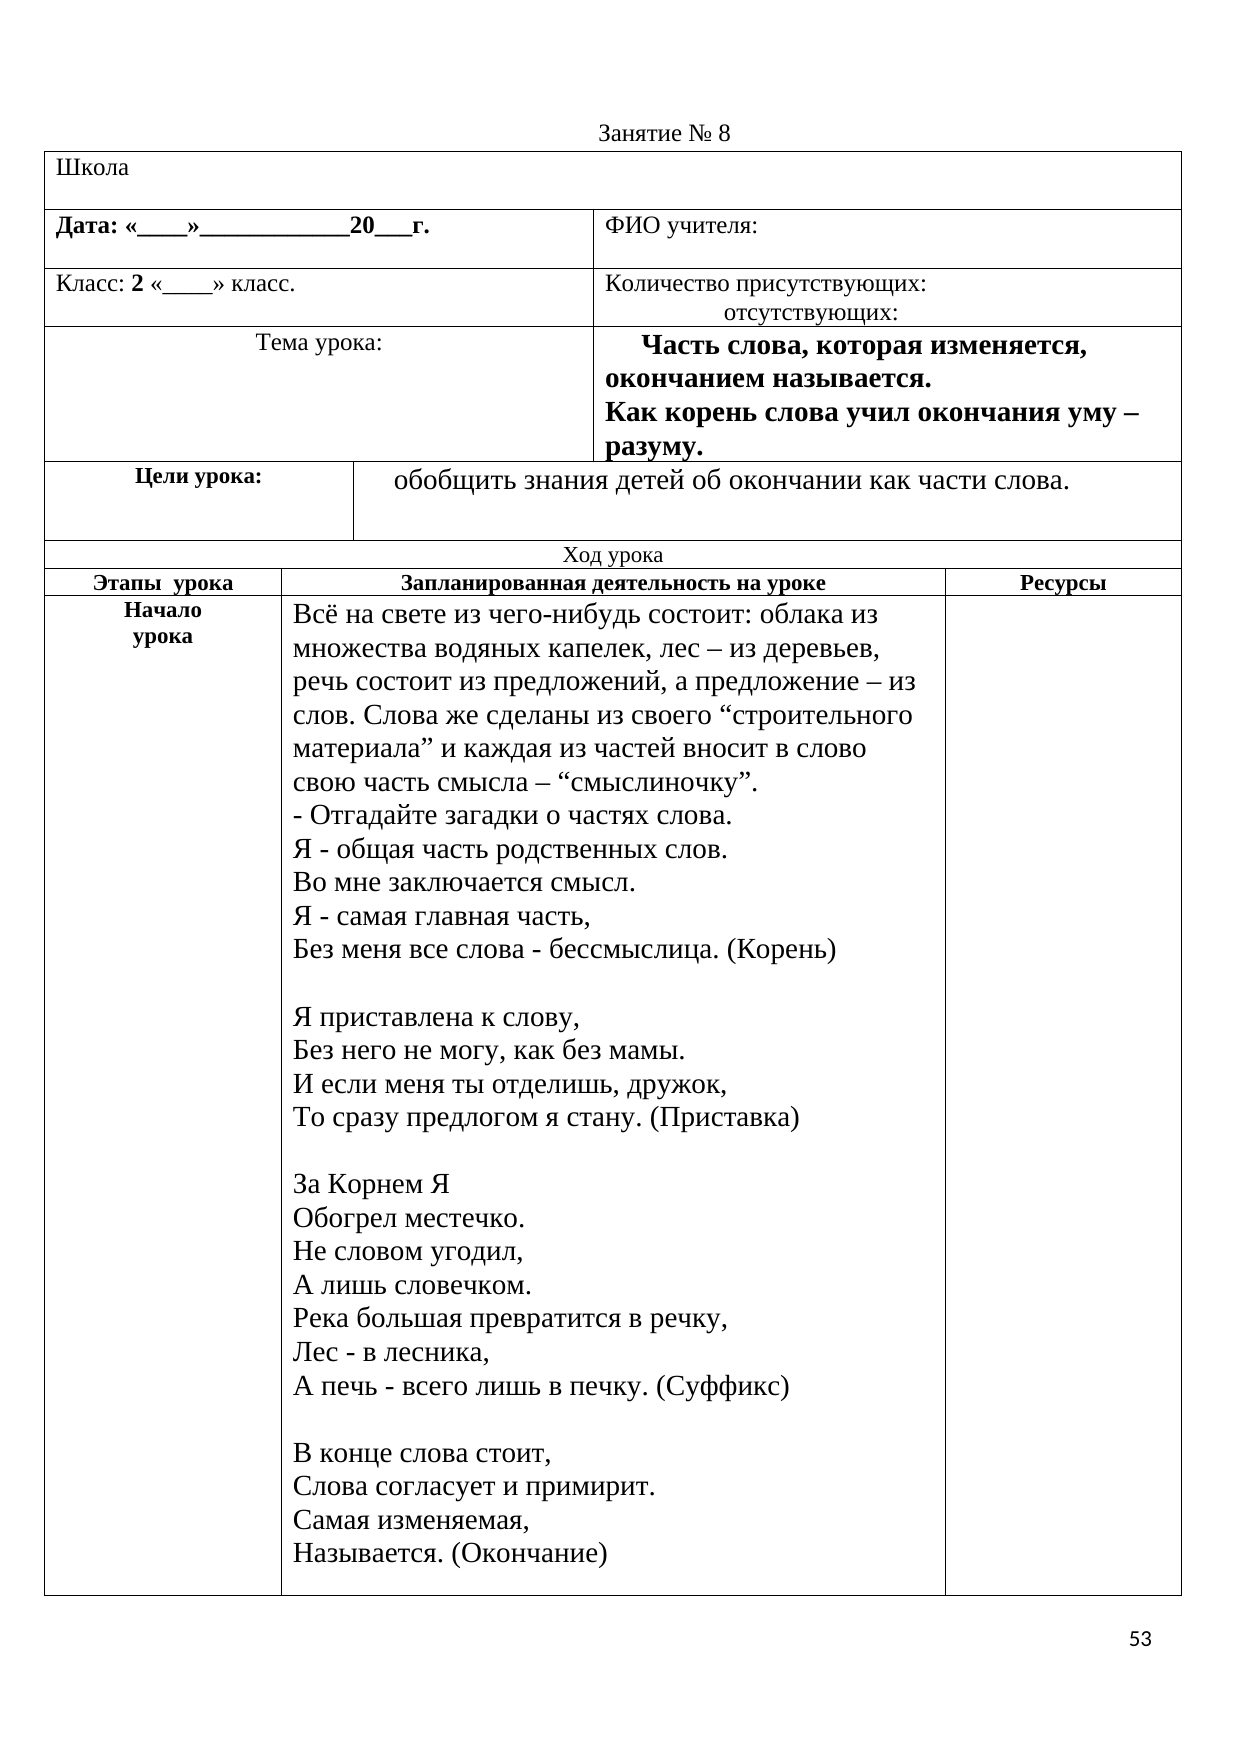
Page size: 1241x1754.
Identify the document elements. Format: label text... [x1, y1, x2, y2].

table_cell Всё на свете из чего-нибудь состоит: облака из множества водяных капелек, лес – из деревьев, речь состоит из предложений, а предложение – из слов. Слова же сделаны из своего “строительного материала” и каждая из частей вносит в слово свою часть смысла – “смыслиночку”. - Отгадайте загадки о частях слова. Я - общая часть родственных слов. Во мне заключается смысл. Я - самая главная часть, Без меня все слова - бессмыслица. (Корень) Я приставлена к слову, Без него не могу, как без мамы. И если меня ты отделишь, дружок, То сразу предлогом я стану. (Приставка) За Корнем Я Обогрел местечко. Не словом угодил, А лишь словечком. Река большая превратится в речку, Лес - в лесника, А печь - всего лишь в печку. (Суффикс) В конце слова стоит, Слова согласует и примирит. Самая изменяемая, Называется. (Окончание) [282, 596, 945, 1595]
text Занятие № 8 [177, 118, 1152, 147]
table_cell Ресурсы [946, 569, 1181, 595]
table_cell ФИО учителя: [594, 210, 1181, 267]
table_cell Запланированная деятельность на уроке [282, 569, 945, 595]
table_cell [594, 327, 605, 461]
table_cell Дата: «____»____________20___г. [45, 210, 593, 267]
table_cell Ход урока [45, 541, 1181, 568]
table_cell [946, 596, 1181, 1595]
table_cell Тема урока: [45, 327, 593, 461]
table_cell Этапы урока [45, 569, 281, 595]
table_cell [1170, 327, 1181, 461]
table_header Школа [45, 152, 1181, 209]
table_cell Класс: 2 «____» класс. [45, 269, 593, 326]
table_cell Цели урока: [45, 462, 353, 540]
table_cell Количество присутствующих: отсутствующих: [594, 269, 1181, 326]
table_cell Начало урока [45, 596, 281, 1595]
table_cell обобщить знания детей об окончании как части слова. [354, 462, 1181, 540]
